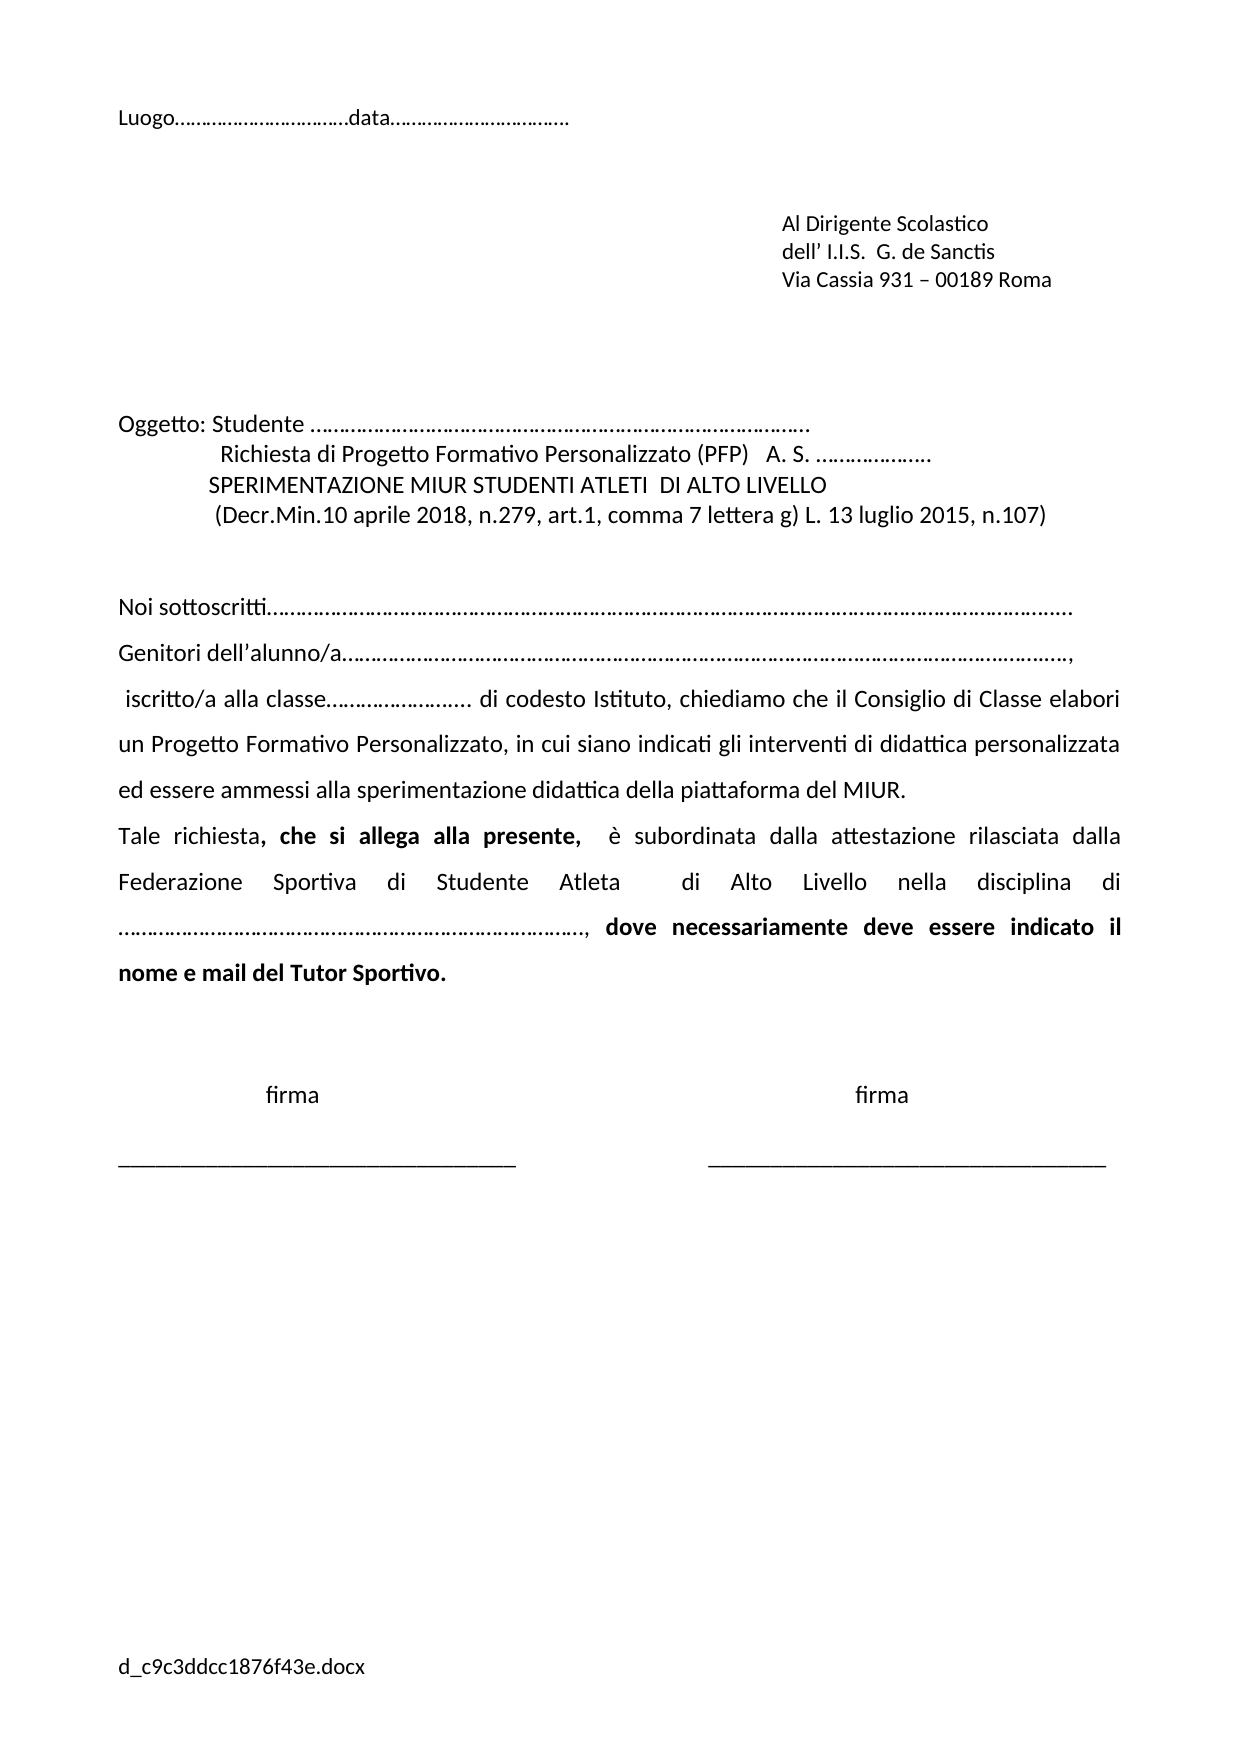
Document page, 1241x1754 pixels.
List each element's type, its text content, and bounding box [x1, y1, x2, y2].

text Noi sottoscritti………………………………………………………………………………………………………………………..… [118, 591, 1122, 622]
text Al Dirigente Scolastico [118, 209, 1122, 237]
text Richiesta di Progetto Formativo Personalizzato (PFP) A. S. ……………….. [118, 439, 1122, 469]
text Genitori dell’alunno/a…………………………………………………………………………………………………….…….…., [118, 637, 1122, 667]
text SPERIMENTAZIONE MIUR STUDENTI ATLETI DI ALTO LIVELLO [118, 469, 1122, 500]
text firma firma [118, 1079, 1122, 1109]
text Tale richiesta, che si allega alla presente, è subordinata dalla attestazione rilasciata dalla Federazione Sportiva di Studente Atleta di Alto Livello nella disciplina di ………………………………………………………………………, dove necessariamente deve essere indicato il nome e mail del Tutor Sportivo. [118, 820, 1122, 988]
text Via Cassia 931 – 00189 Roma [118, 266, 1122, 293]
text iscritto/a alla classe………………….... di codesto Istituto, chiediamo che il Consiglio di Classe elabori un Progetto Formativo Personalizzato, in cui siano indicati gli interventi di didattica personalizzata ed essere ammessi alla sperimentazione didattica della piattaforma del MIUR. [118, 683, 1122, 805]
text dell’ I.I.S. G. de Sanctis [118, 237, 1122, 266]
text Luogo……………………………data……………………………. [118, 103, 1122, 131]
text Oggetto: Studente …………………………………………………………………………… [118, 408, 1122, 439]
text (Decr.Min.10 aprile 2018, n.279, art.1, comma 7 lettera g) L. 13 luglio 2015, n.107) [118, 500, 1122, 530]
text ________________________________ ________________________________ [118, 1140, 1122, 1171]
